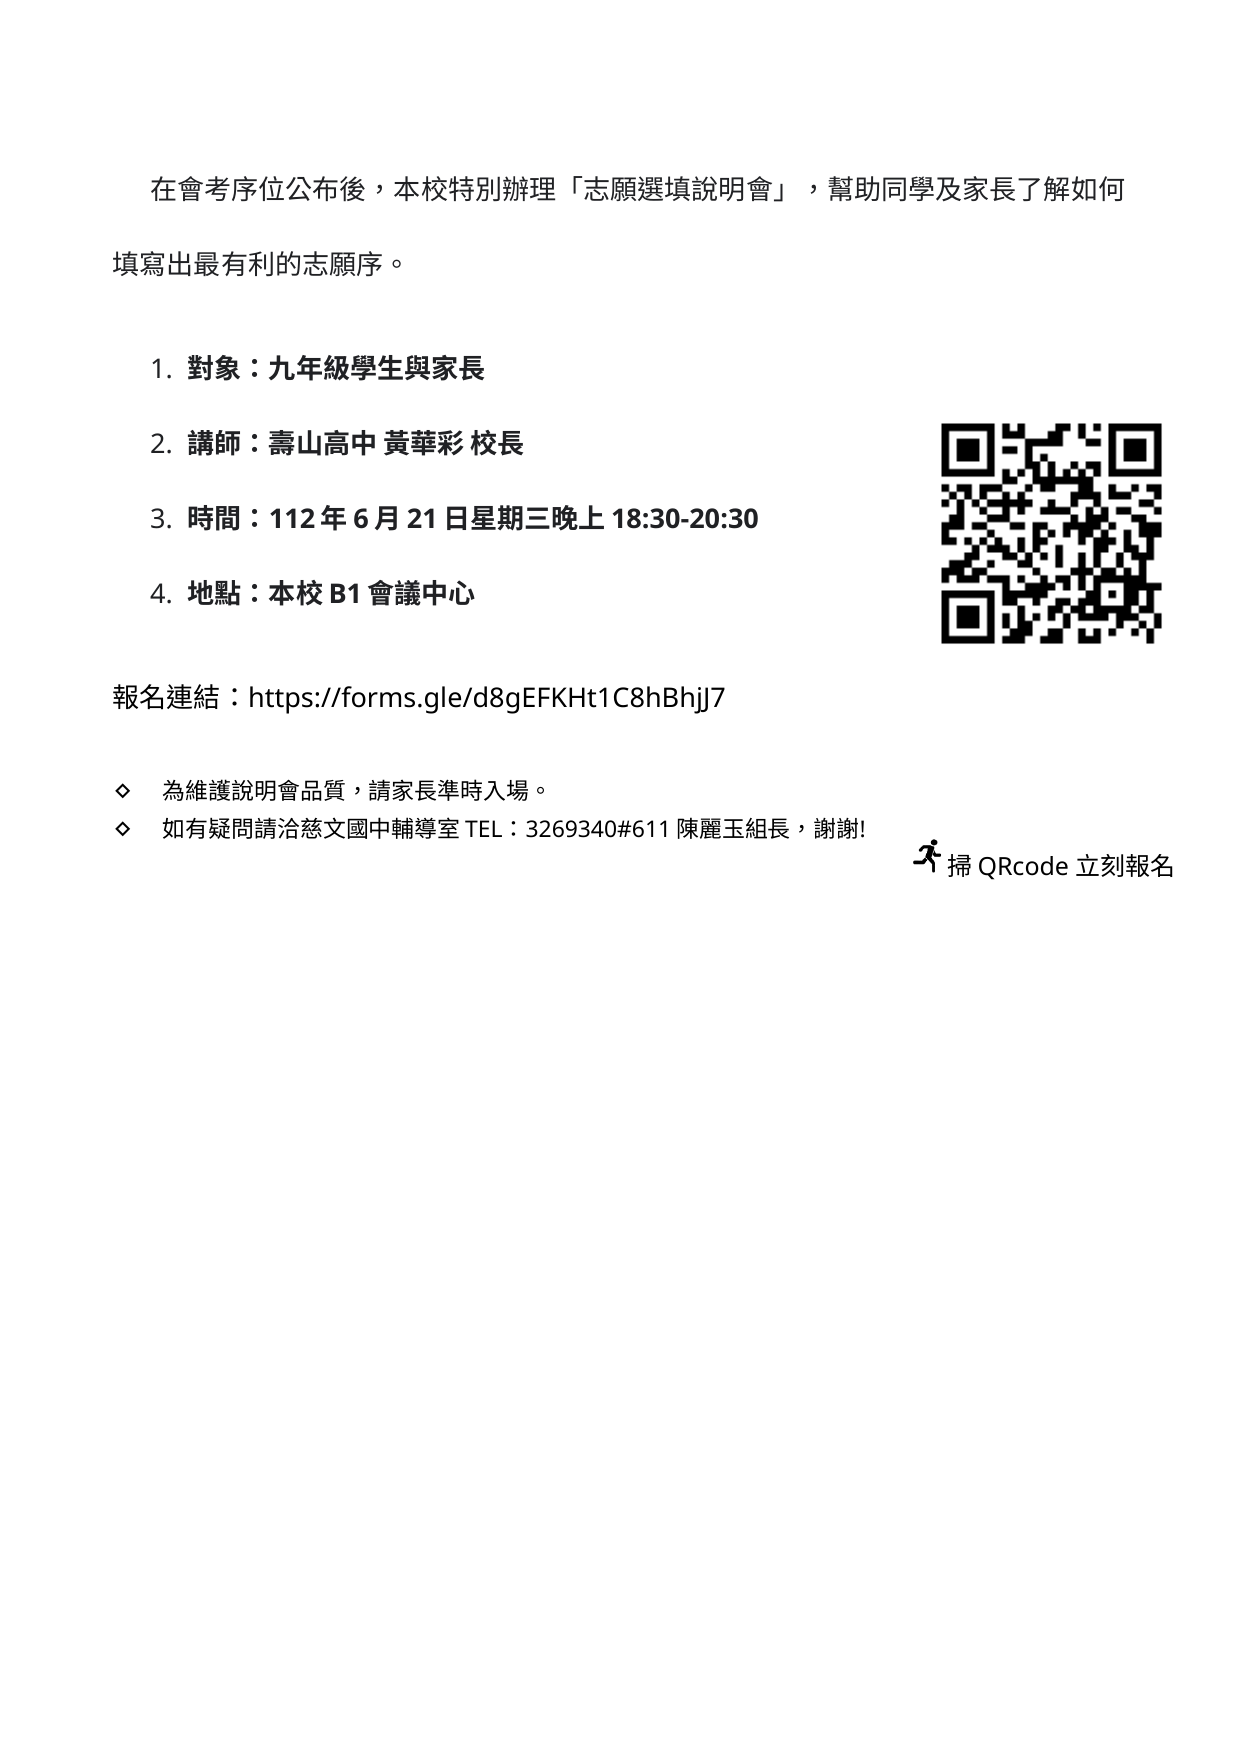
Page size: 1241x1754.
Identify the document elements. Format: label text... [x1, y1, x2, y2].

list 如有疑問請洽慈文國中輔導室TEL：3269340#611陳麗玉組長，謝謝! [112, 808, 1128, 846]
list 為維護說明會品質，請家長準時入場。 [112, 771, 1128, 808]
list 地點：本校B1會議中心 [150, 554, 923, 629]
picture [923, 406, 1180, 663]
picture [911, 838, 942, 873]
list 時間：112年6月21日星期三晚上18:30-20:30 [150, 479, 923, 554]
text 在會考序位公布後，本校特別辦理「志願選填說明會」，幫助同學及家長了解如何填寫出最有利的志願序。 [112, 150, 1128, 300]
list 對象：九年級學生與家長 [150, 329, 1128, 404]
text 掃QRcode 立刻報名 [112, 846, 1175, 883]
text 報名連結：https://forms.gle/d8gEFKHt1C8hBhjJ7 [112, 658, 1128, 733]
list 講師：壽山高中 黃華彩 校長 [150, 404, 1128, 479]
